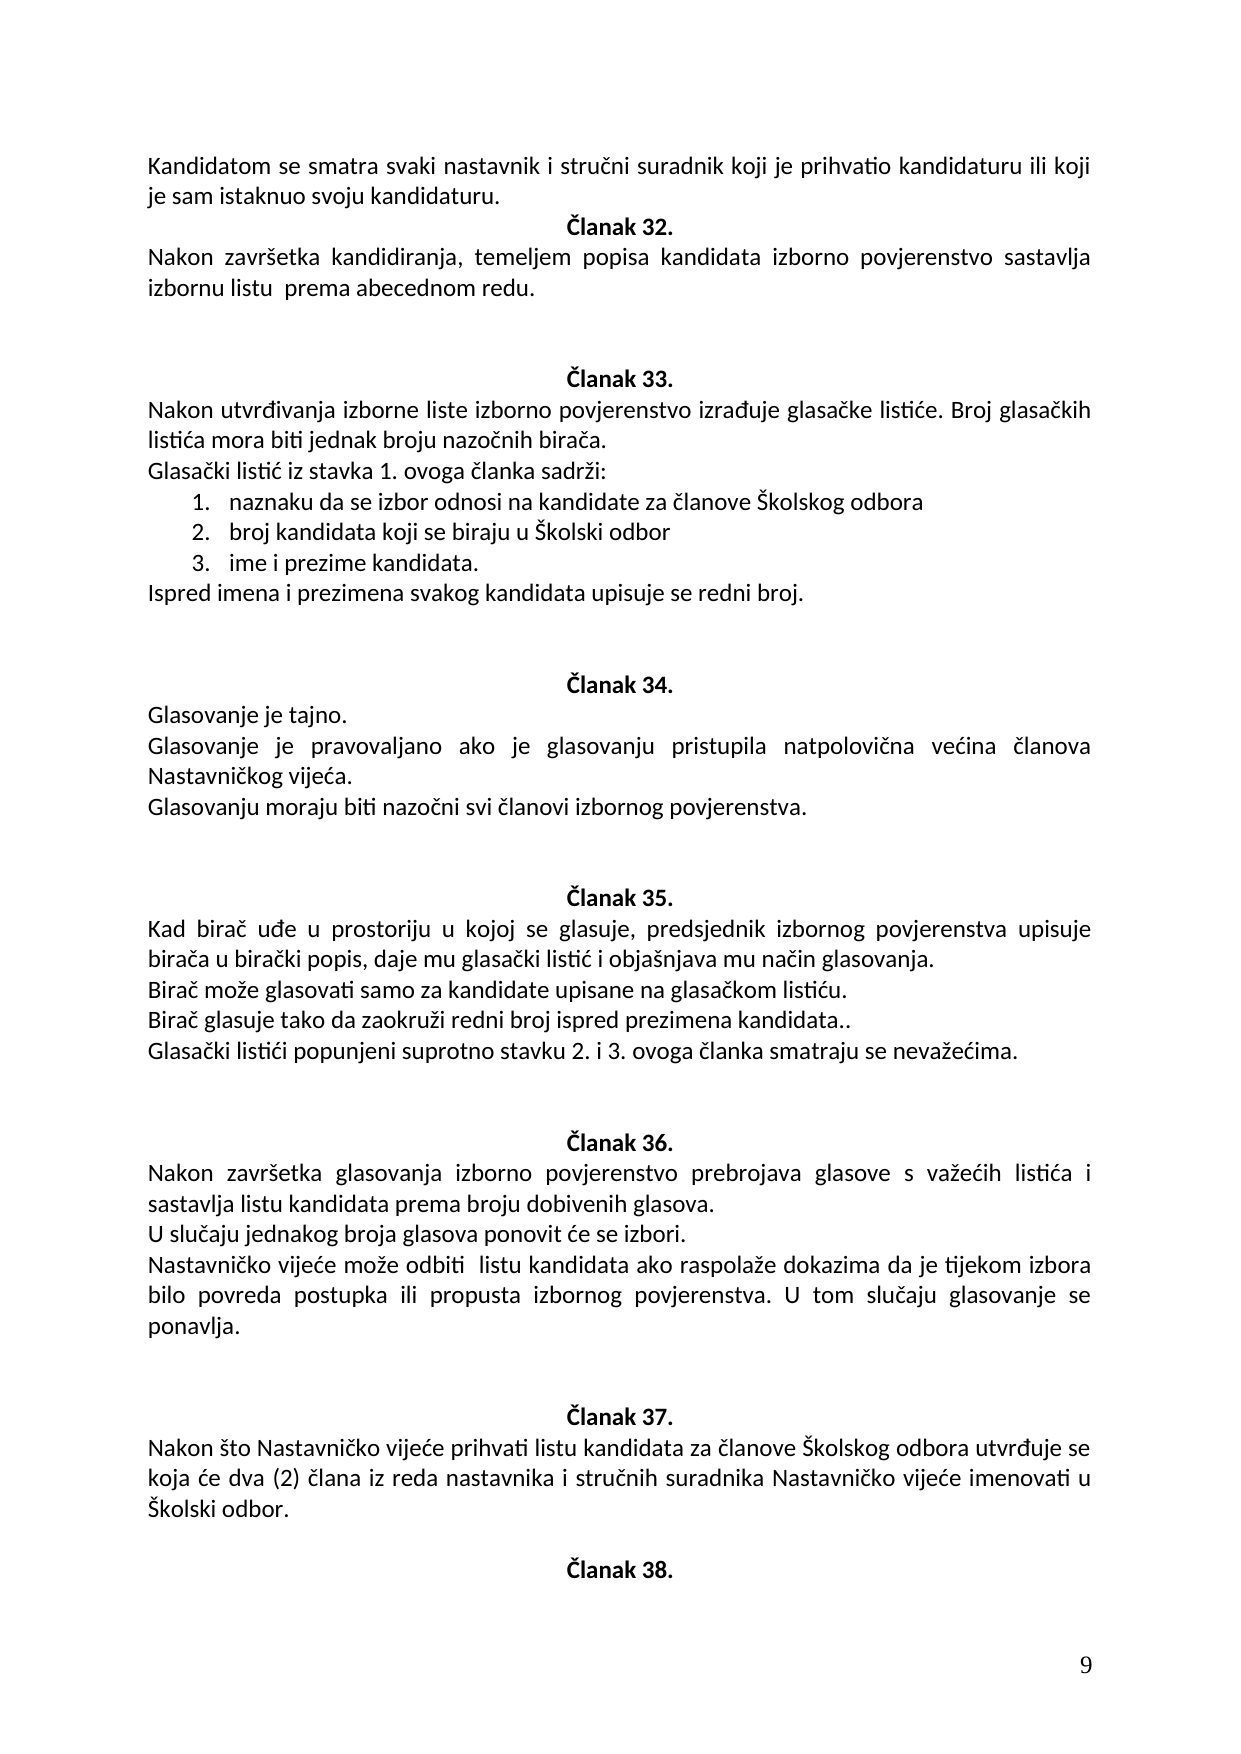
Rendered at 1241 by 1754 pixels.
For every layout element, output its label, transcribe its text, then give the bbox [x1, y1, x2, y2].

text Kad birač uđe u prostoriju u kojoj se glasuje, predsjednik izbornog povjerenstva upisuje birača u birački popis, daje mu glasački listić i objašnjava mu način glasovanja. [148, 913, 1092, 974]
text Kandidatom se smatra svaki nastavnik i stručni suradnik koji je prihvatio kandidaturu ili koji je sam istaknuo svoju kandidaturu. [148, 150, 1092, 211]
text Birač glasuje tako da zaokruži redni broj ispred prezimena kandidata.. [148, 1004, 1092, 1035]
text Članak 38. [148, 1554, 1092, 1584]
text Članak 34. [148, 669, 1092, 699]
text Birač može glasovati samo za kandidate upisane na glasačkom listiću. [148, 974, 1092, 1004]
text Nakon utvrđivanja izborne liste izborno povjerenstvo izrađuje glasačke listiće. Broj glasačkih listića mora biti jednak broju nazočnih birača. [148, 394, 1092, 455]
text Nastavničko vijeće može odbiti listu kandidata ako raspolaže dokazima da je tijekom izbora bilo povreda postupka ili propusta izbornog povjerenstva. U tom slučaju glasovanje se ponavlja. [148, 1249, 1092, 1340]
text Glasovanju moraju biti nazočni svi članovi izbornog povjerenstva. [148, 791, 1092, 821]
list broj kandidata koji se biraju u Školski odbor [191, 516, 1092, 547]
text Glasovanje je tajno. [148, 699, 1092, 730]
text Glasački listić iz stavka 1. ovoga članka sadrži: [148, 455, 1092, 486]
text Nakon završetka glasovanja izborno povjerenstvo prebrojava glasove s važećih listića i sastavlja listu kandidata prema broju dobivenih glasova. [148, 1157, 1092, 1218]
list ime i prezime kandidata. [191, 547, 1092, 577]
text Članak 32. [148, 211, 1092, 242]
text U slučaju jednakog broja glasova ponovit će se izbori. [148, 1218, 1092, 1249]
text Ispred imena i prezimena svakog kandidata upisuje se redni broj. [148, 577, 1092, 608]
text Članak 33. [148, 364, 1092, 394]
text Glasački listići popunjeni suprotno stavku 2. i 3. ovoga članka smatraju se nevažećima. [148, 1035, 1092, 1066]
list naznaku da se izbor odnosi na kandidate za članove Školskog odbora [191, 486, 1092, 516]
text Članak 36. [148, 1127, 1092, 1157]
text Članak 37. [148, 1401, 1092, 1432]
text Članak 35. [148, 882, 1092, 913]
text Glasovanje je pravovaljano ako je glasovanju pristupila natpolovična većina članova Nastavničkog vijeća. [148, 730, 1092, 791]
text Nakon završetka kandidiranja, temeljem popisa kandidata izborno povjerenstvo sastavlja izbornu listu prema abecednom redu. [148, 242, 1092, 303]
text Nakon što Nastavničko vijeće prihvati listu kandidata za članove Školskog odbora utvrđuje se koja će dva (2) člana iz reda nastavnika i stručnih suradnika Nastavničko vijeće imenovati u Školski odbor. [148, 1432, 1092, 1523]
